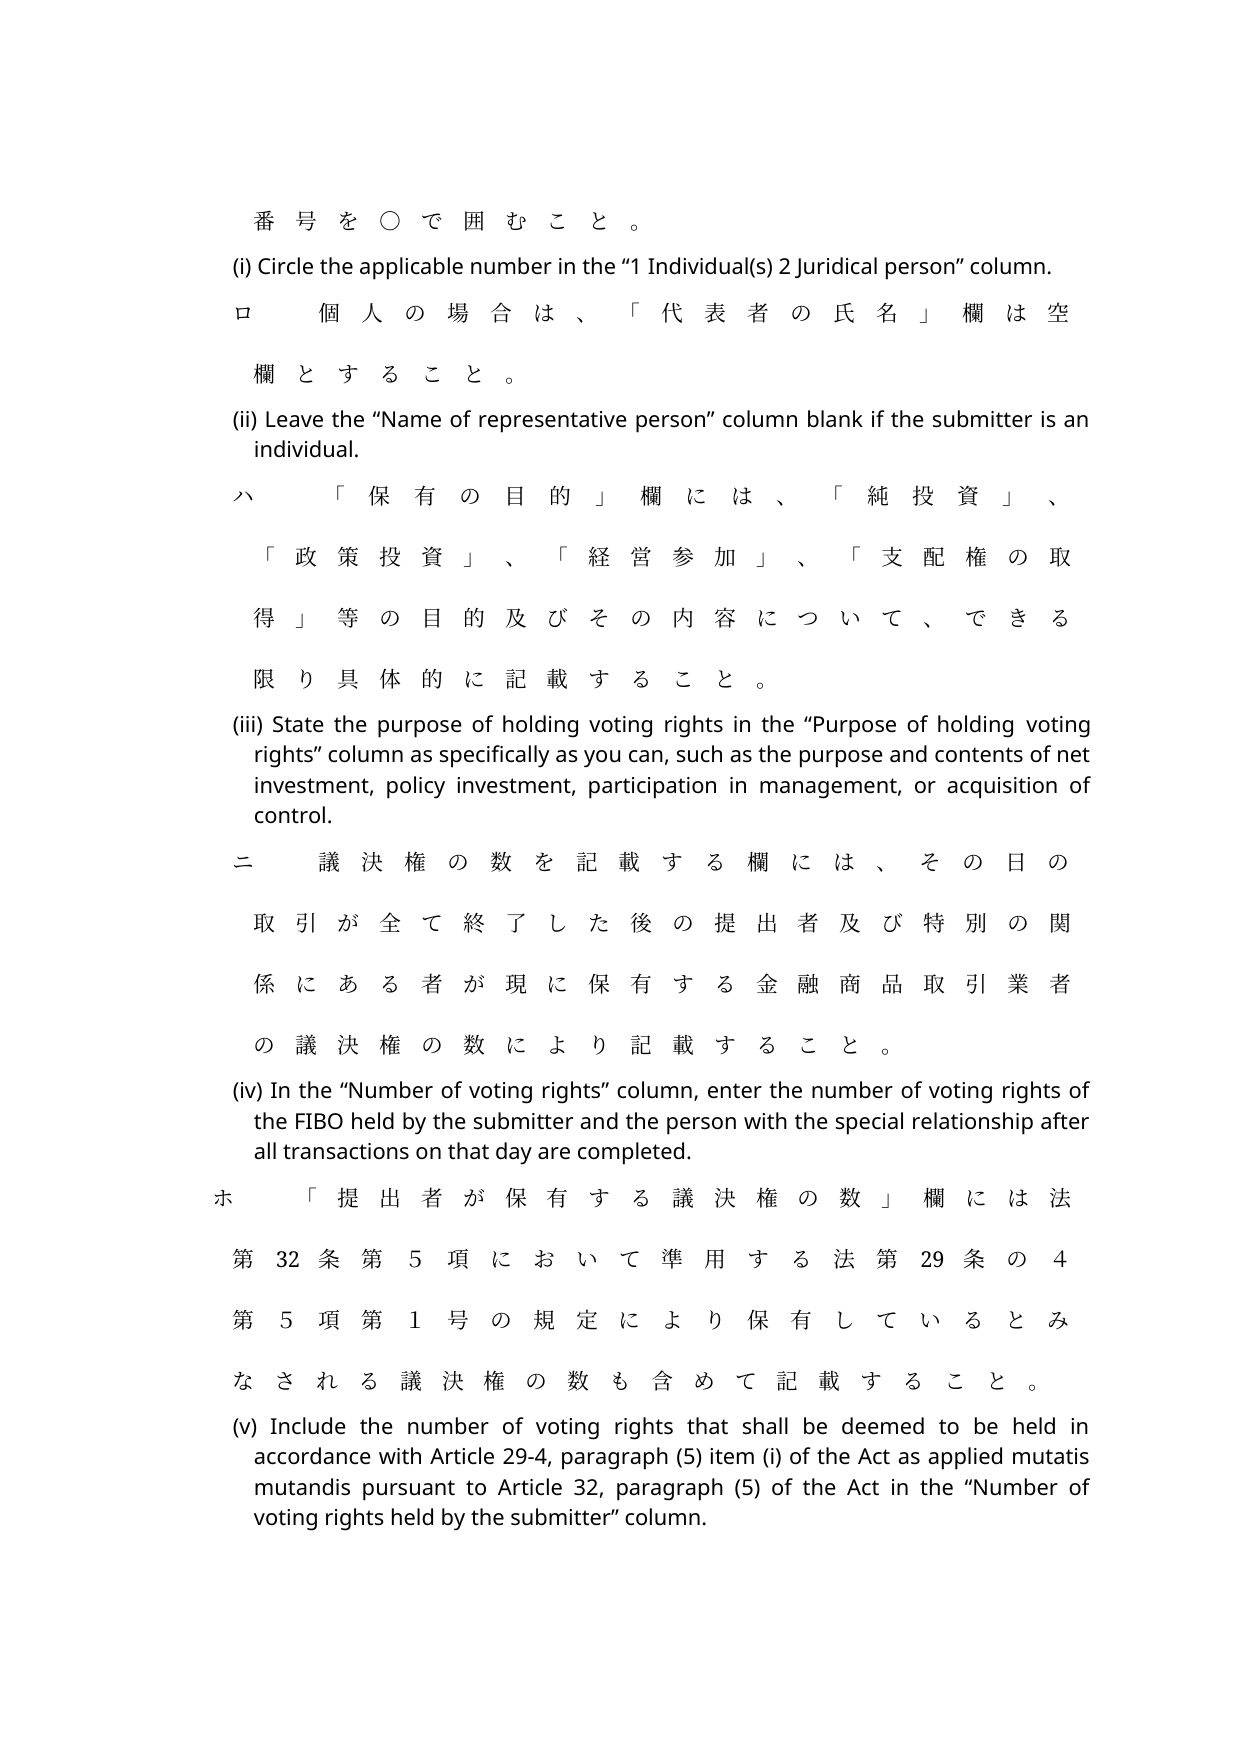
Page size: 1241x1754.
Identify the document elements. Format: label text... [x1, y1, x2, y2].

text ニ 議決権の数を記載する欄には、その日の取引が全て終了した後の提出者及び特別の関係にある者が現に保有する金融商品取引業者の議決権の数により記載すること。 [212, 831, 1091, 1075]
text ロ 個人の場合は、「代表者の氏名」欄は空欄とすること。 [212, 281, 1091, 403]
text ホ 「提出者が保有する議決権の数」欄には法第32条第５項において準用する法第29条の４第５項第１号の規定により保有しているとみなされる議決権の数も含めて記載すること。 [211, 1166, 1091, 1411]
text (iv) In the “Number of voting rights” column, enter the number of voting rights of the FIBO held by the submitter and the person with the special relationship after all transactions on that day are completed. [212, 1075, 1091, 1166]
text (i) Circle the applicable number in the “1 Individual(s) 2 Juridical person” column. [212, 251, 1091, 281]
text (iii) State the purpose of holding voting rights in the “Purpose of holding voting rights” column as specifically as you can, such as the purpose and contents of net investment, policy investment, participation in management, or acquisition of control. [212, 708, 1091, 831]
text (v) Include the number of voting rights that shall be deemed to be held in accordance with Article 29-4, paragraph (5) item (i) of the Act as applied mutatis mutandis pursuant to Article 32, paragraph (5) of the Act in the “Number of voting rights held by the submitter” column. [212, 1411, 1091, 1533]
text ハ 「保有の目的」欄には、「純投資」、「政策投資」、「経営参加」、「支配権の取得」等の目的及びその内容について、できる限り具体的に記載すること。 [212, 464, 1091, 708]
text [212, 190, 1091, 251]
text (ii) Leave the “Name of representative person” column blank if the submitter is an individual. [212, 403, 1091, 464]
